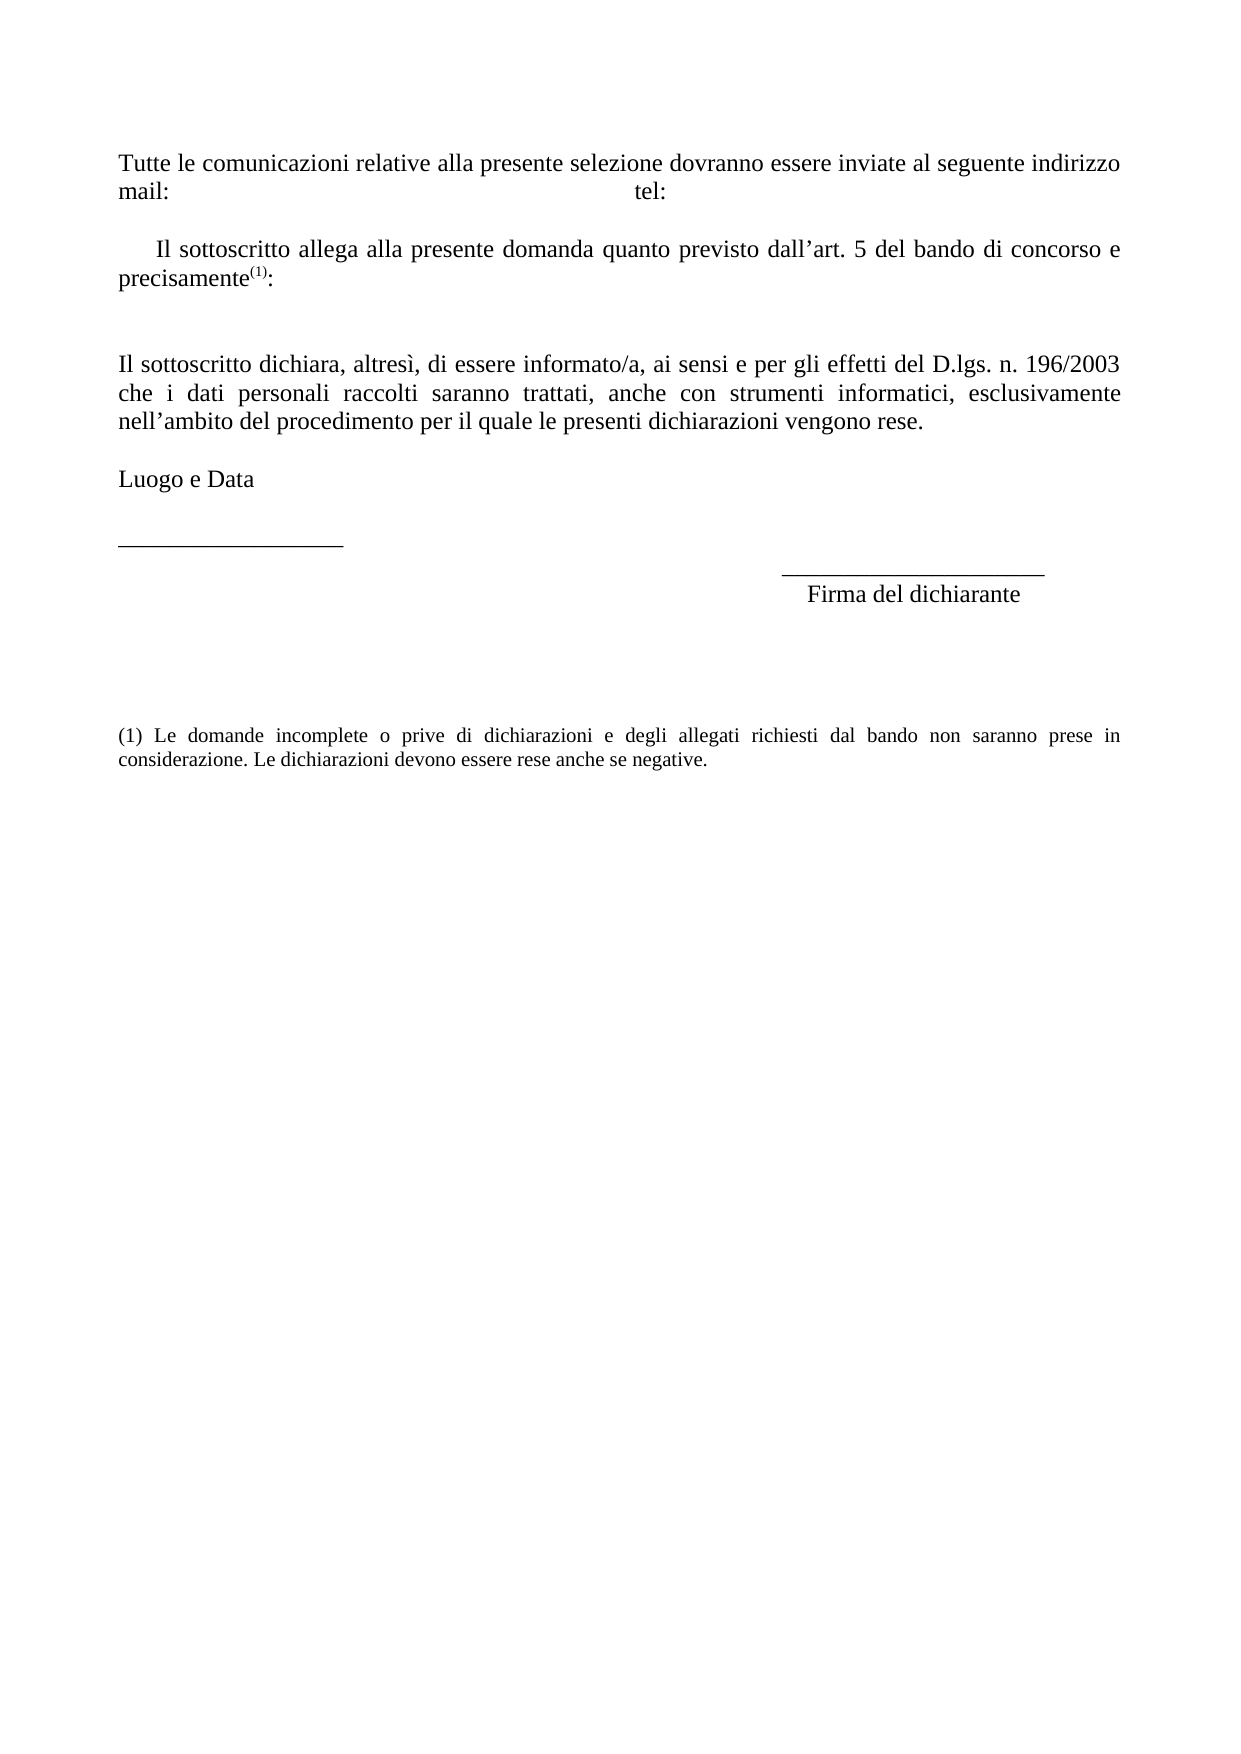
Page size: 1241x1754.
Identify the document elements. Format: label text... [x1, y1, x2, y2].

text Il sottoscritto dichiara, altresì, di essere informato/a, ai sensi e per gli effetti del D.lgs. n. 196/2003 che i dati personali raccolti saranno trattati, anche con strumenti informatici, esclusivamente nell’ambito del procedimento per il quale le presenti dichiarazioni vengono rese. [118, 349, 1122, 435]
text Il sottoscritto allega alla presente domanda quanto previsto dall’art. 5 del bando di concorso e precisamente(1): [118, 234, 1122, 291]
text Firma del dichiarante [118, 579, 1122, 608]
text (1) Le domande incomplete o prive di dichiarazioni e degli allegati richiesti dal bando non saranno prese in considerazione. Le dichiarazioni devono essere rese anche se negative. [118, 723, 1122, 771]
text Tutte le comunicazioni relative alla presente selezione dovranno essere inviate al seguente indirizzo mail: tel: [118, 148, 1122, 205]
text __________________ [118, 521, 1122, 550]
text Luogo e Data [118, 464, 1122, 493]
text _____________________ [118, 550, 1122, 579]
